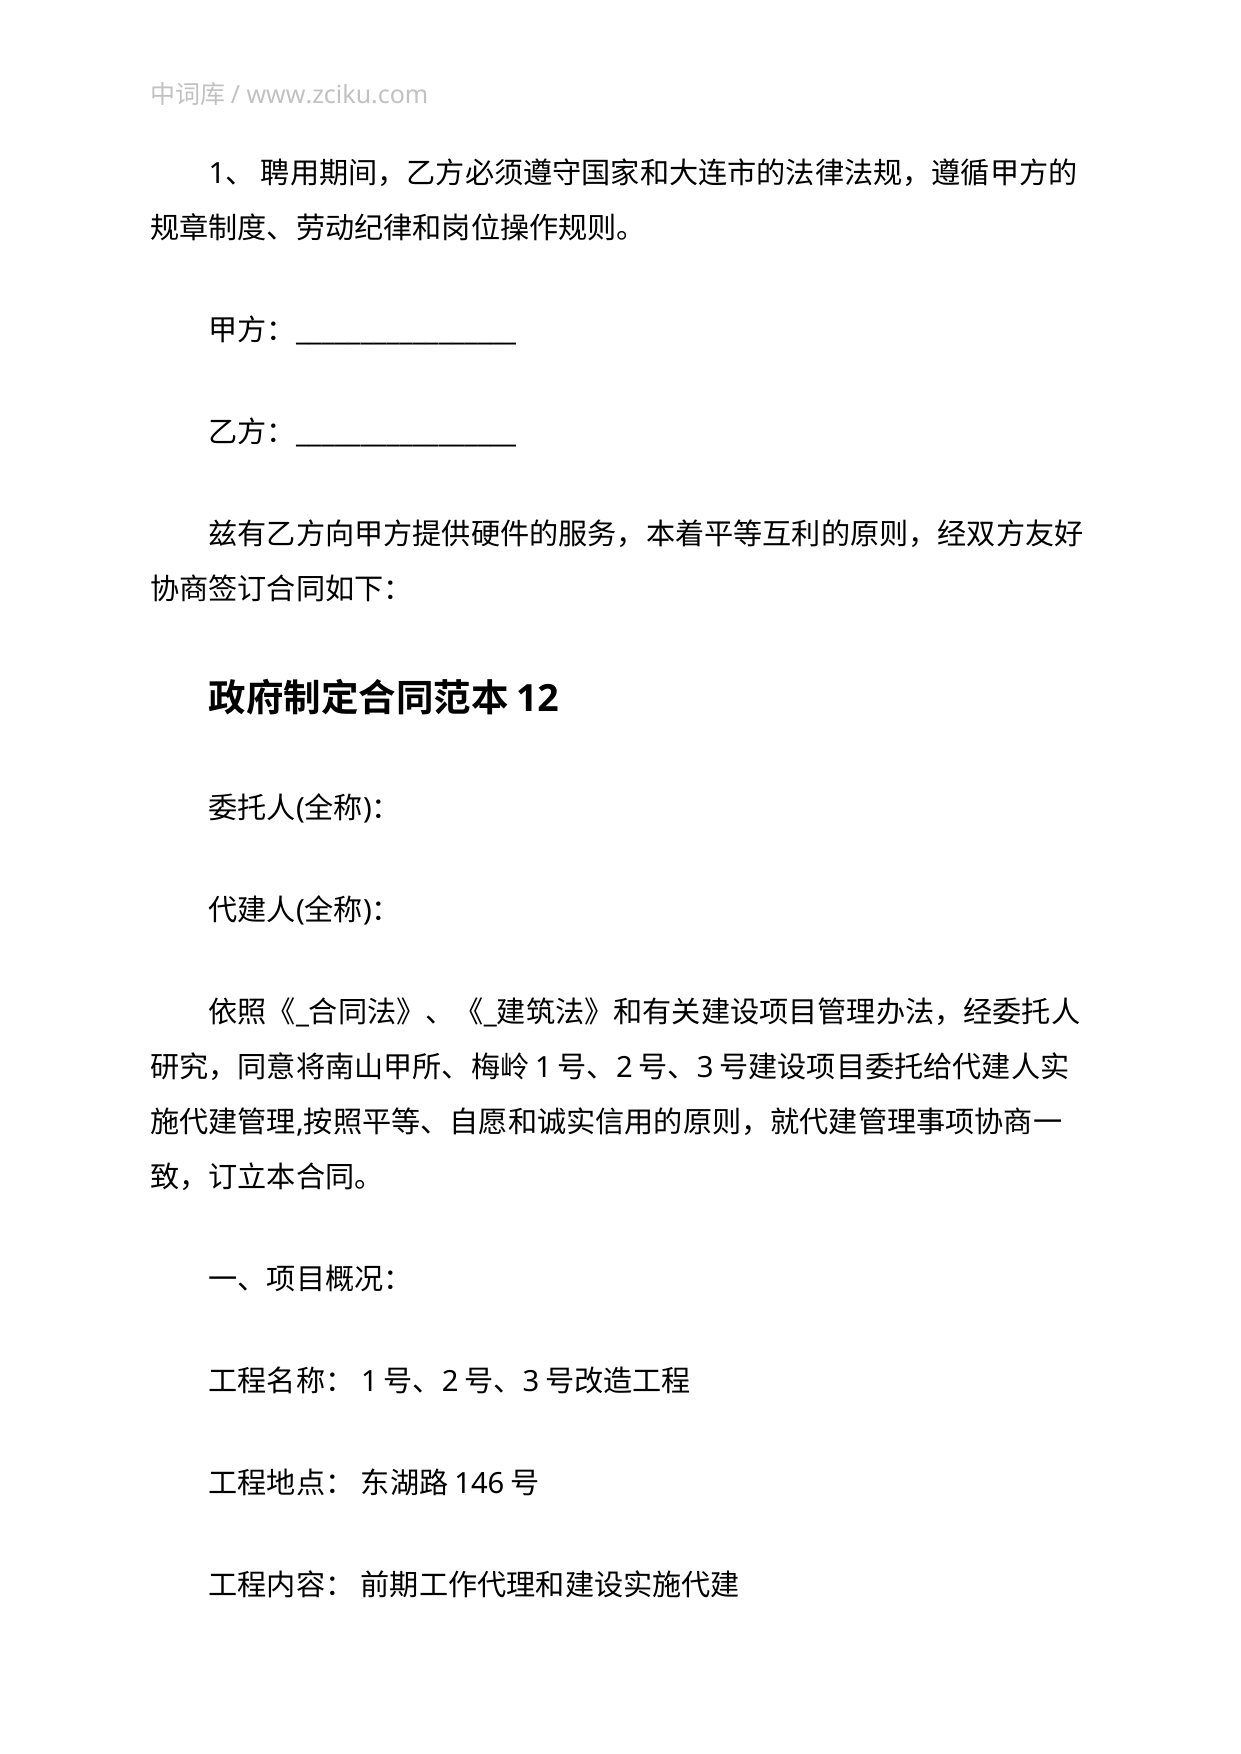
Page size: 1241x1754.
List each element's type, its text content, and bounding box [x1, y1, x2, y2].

text 工程名称： 1号、2号、3号改造工程 [150, 1357, 1090, 1400]
text 委托人(全称)： [150, 785, 1090, 827]
text 兹有乙方向甲方提供硬件的服务，本着平等互利的原则，经双方友好协商签订合同如下： [150, 511, 1090, 608]
text 一、项目概况： [150, 1256, 1090, 1298]
text 政府制定合同范本12 [150, 667, 1090, 722]
text 代建人(全称)： [150, 887, 1090, 929]
text 依照《_合同法》、《_建筑法》和有关建设项目管理办法，经委托人研究，同意将南山甲所、梅岭1号、2号、3号建设项目委托给代建人实施代建管理,按照平等、自愿和诚实信用的原则，就代建管理事项协商一致，订立本合同。 [150, 989, 1090, 1196]
text 工程内容： 前期工作代理和建设实施代建 [150, 1561, 1090, 1604]
text 1、 聘用期间，乙方必须遵守国家和大连市的法律法规，遵循甲方的规章制度、劳动纪律和岗位操作规则。 [150, 150, 1090, 247]
text 乙方：_________________ [150, 409, 1090, 451]
text 工程地点： 东湖路146号 [150, 1459, 1090, 1502]
text 甲方：_________________ [150, 307, 1090, 349]
